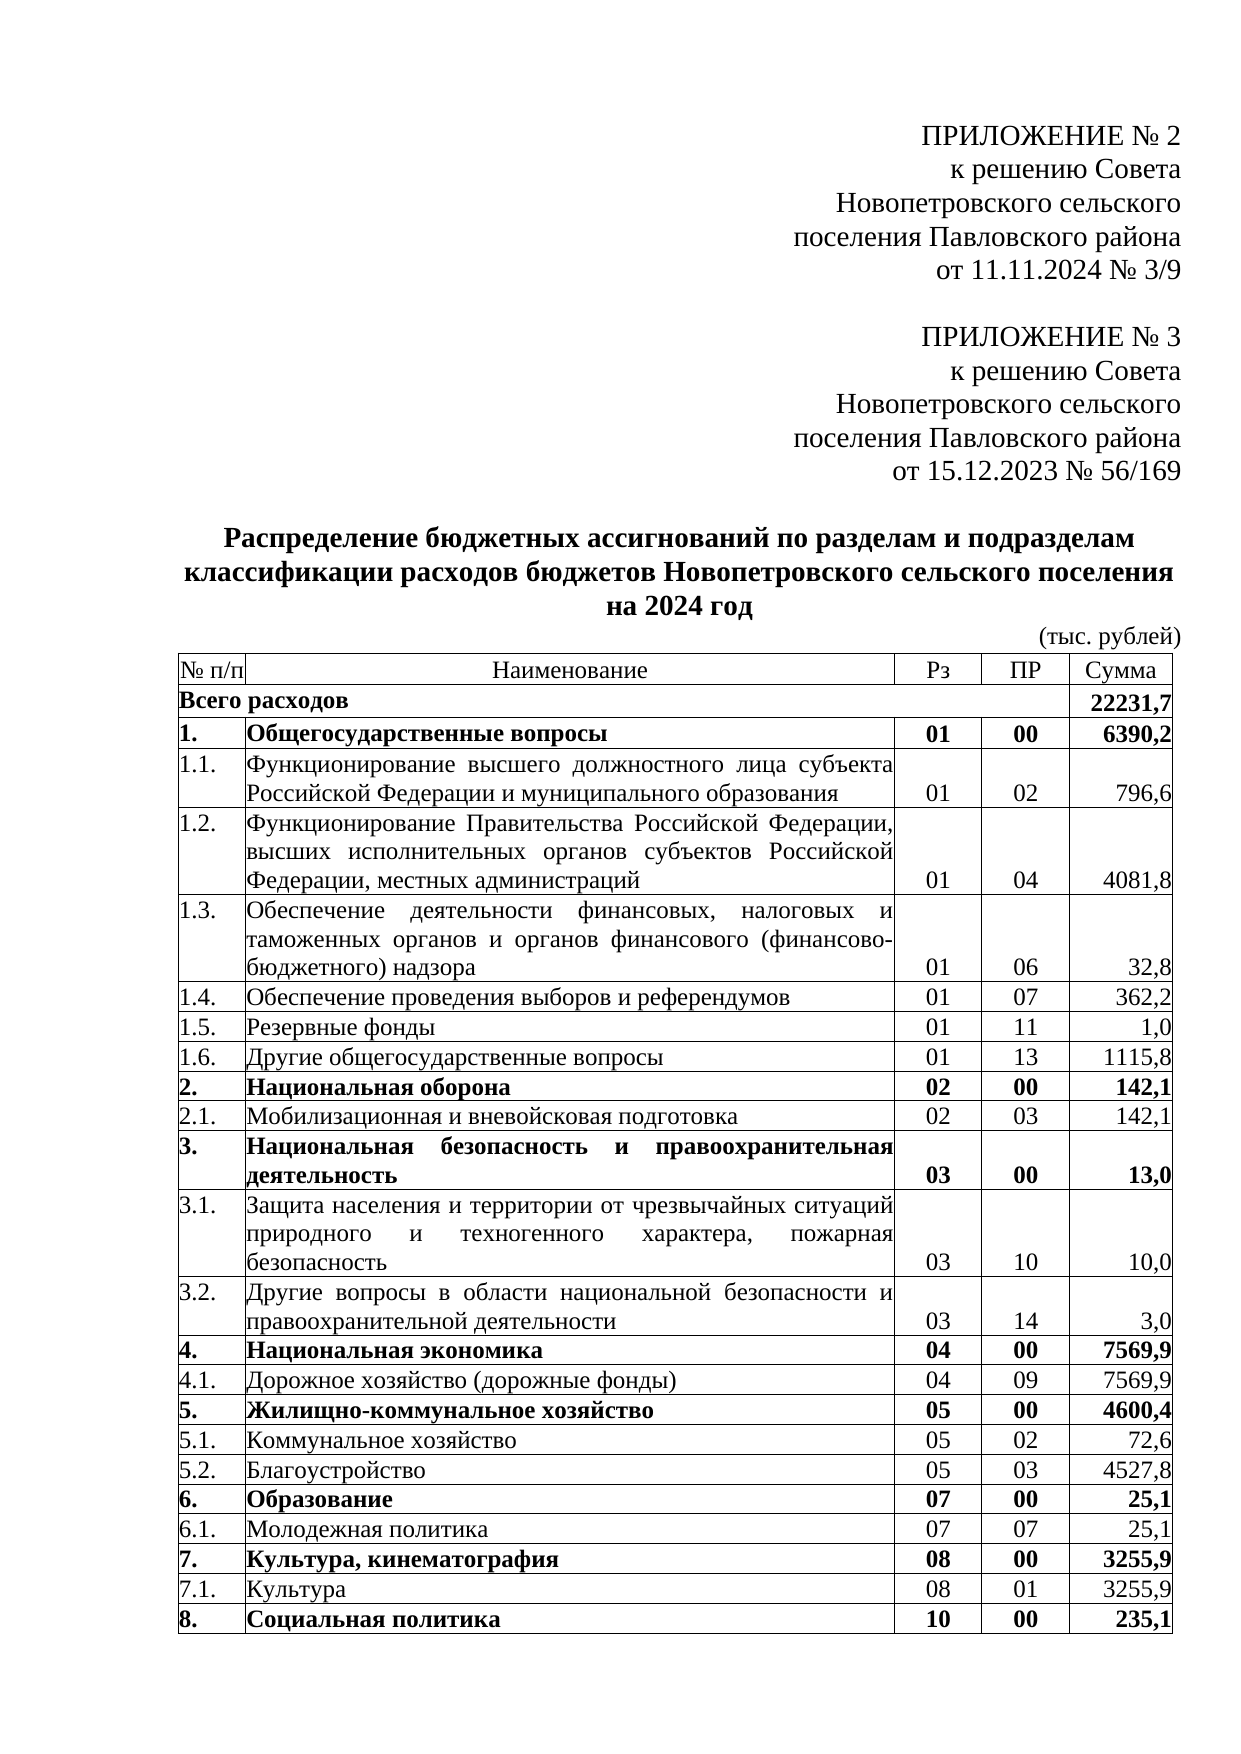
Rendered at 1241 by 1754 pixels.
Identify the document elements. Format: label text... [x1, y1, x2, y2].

table_cell 00 [982, 1336, 1069, 1364]
table_cell 02 [982, 749, 1069, 807]
table_cell 14 [982, 1277, 1069, 1334]
table_cell 4527,8 [1070, 1455, 1172, 1483]
table_cell 3255,9 [1070, 1544, 1172, 1573]
table_cell 796,6 [1070, 749, 1172, 807]
table_header Наименование [246, 654, 894, 684]
table_cell 7. [179, 1544, 245, 1573]
table_cell 1115,8 [1070, 1042, 1172, 1071]
table_cell Другие общегосударственные вопросы [246, 1042, 894, 1071]
table_cell Общегосударственные вопросы [246, 718, 894, 748]
table_cell 25,1 [1070, 1485, 1172, 1513]
table_cell Защита населения и территории от чрезвычайных ситуаций природного и техногенного характера, пожарная безопасность [246, 1190, 894, 1276]
table_cell Культура, кинематография [246, 1544, 894, 1573]
table_cell 10 [982, 1190, 1069, 1276]
table_cell 6.1. [179, 1514, 245, 1543]
table_cell Благоустройство [246, 1455, 894, 1483]
table_cell 5.2. [179, 1455, 245, 1483]
table_cell 1.3. [179, 895, 245, 981]
text Новопетровского сельского [702, 386, 1181, 420]
table_cell 3. [179, 1131, 245, 1189]
table_cell Обеспечение деятельности финансовых, налоговых и таможенных органов и органов финансового (финансово-бюджетного) надзора [246, 895, 894, 981]
table_header Рз [895, 654, 981, 684]
table_cell Социальная политика [246, 1604, 894, 1632]
table_cell Образование [246, 1485, 894, 1513]
table_cell 4. [179, 1336, 245, 1364]
table_cell 00 [982, 1604, 1069, 1632]
table_cell 142,1 [1070, 1072, 1172, 1100]
table_cell 1.6. [179, 1042, 245, 1071]
table_cell 01 [895, 808, 981, 894]
table_cell 4600,4 [1070, 1395, 1172, 1424]
table_cell Другие вопросы в области национальной безопасности и правоохранительной деятельности [246, 1277, 894, 1334]
table_cell 3.2. [179, 1277, 245, 1334]
table_cell 08 [895, 1544, 981, 1573]
table_cell 11 [982, 1012, 1069, 1041]
text Новопетровского сельского [702, 185, 1181, 219]
text Распределение бюджетных ассигнований по разделам и подразделам классификации расходов бюджетов Новопетровского сельского поселения на 2024 год [177, 521, 1181, 621]
table_cell 2.1. [179, 1101, 245, 1130]
table_cell Обеспечение проведения выборов и референдумов [246, 982, 894, 1011]
table_cell 00 [982, 1072, 1069, 1100]
table_cell 07 [982, 982, 1069, 1011]
table_cell 7569,9 [1070, 1336, 1172, 1364]
table_cell 08 [895, 1574, 981, 1603]
table_cell 04 [895, 1365, 981, 1394]
table_cell 00 [982, 1544, 1069, 1573]
text поселения Павловского района [702, 219, 1181, 252]
table_cell 7569,9 [1070, 1365, 1172, 1394]
table_cell Мобилизационная и вневойсковая подготовка [246, 1101, 894, 1130]
table_header Сумма [1070, 654, 1172, 684]
table_cell 02 [895, 1072, 981, 1100]
table_cell Национальная экономика [246, 1336, 894, 1364]
table_cell 3.1. [179, 1190, 245, 1276]
table_header ПР [982, 654, 1069, 684]
table_cell 7.1. [179, 1574, 245, 1603]
table_cell 06 [982, 895, 1069, 981]
table_cell Функционирование высшего должностного лица субъекта Российской Федерации и муниципального образования [246, 749, 894, 807]
table_cell 3,0 [1070, 1277, 1172, 1334]
table_cell Национальная безопасность и правоохранительная деятельность [246, 1131, 894, 1189]
text от 15.12.2023 № 56/169 [177, 453, 1181, 487]
table_cell 01 [895, 895, 981, 981]
table_cell Национальная оборона [246, 1072, 894, 1100]
table_cell 1,0 [1070, 1012, 1172, 1041]
table_cell 03 [895, 1190, 981, 1276]
table_cell Культура [246, 1574, 894, 1603]
table_header № п/п [179, 654, 245, 684]
text к решению Совета [702, 353, 1181, 386]
table_cell 1.1. [179, 749, 245, 807]
table_cell 04 [982, 808, 1069, 894]
table_cell 00 [982, 718, 1069, 748]
table_cell 13,0 [1070, 1131, 1172, 1189]
table_cell 01 [895, 749, 981, 807]
table_cell 362,2 [1070, 982, 1172, 1011]
table_cell 22231,7 [1070, 685, 1172, 717]
table_cell 03 [982, 1101, 1069, 1130]
table_cell 00 [982, 1395, 1069, 1424]
table_cell 09 [982, 1365, 1069, 1394]
text к решению Совета [702, 152, 1181, 185]
table_cell 6390,2 [1070, 718, 1172, 748]
table_cell 05 [895, 1395, 981, 1424]
table_cell Молодежная политика [246, 1514, 894, 1543]
text ПРИЛОЖЕНИЕ № 2 [702, 118, 1181, 152]
table_cell 07 [982, 1514, 1069, 1543]
table_cell 07 [895, 1485, 981, 1513]
table_cell 03 [895, 1131, 981, 1189]
table_cell 32,8 [1070, 895, 1172, 981]
table_cell 6. [179, 1485, 245, 1513]
table_cell 02 [895, 1101, 981, 1130]
table_cell 1.2. [179, 808, 245, 894]
table_cell 8. [179, 1604, 245, 1632]
table_cell 10 [895, 1604, 981, 1632]
table_cell 4.1. [179, 1365, 245, 1394]
text от 11.11.2024 № 3/9 [702, 252, 1181, 286]
table_cell 1.5. [179, 1012, 245, 1041]
table_cell 5.1. [179, 1425, 245, 1454]
table_cell 04 [895, 1336, 981, 1364]
text ПРИЛОЖЕНИЕ № 3 [702, 319, 1181, 353]
table_cell 5. [179, 1395, 245, 1424]
table_cell 05 [895, 1455, 981, 1483]
table_cell 02 [982, 1425, 1069, 1454]
table_cell 235,1 [1070, 1604, 1172, 1632]
table_cell 25,1 [1070, 1514, 1172, 1543]
table_cell Жилищно-коммунальное хозяйство [246, 1395, 894, 1424]
table_cell 142,1 [1070, 1101, 1172, 1130]
table_cell 05 [895, 1425, 981, 1454]
table_cell 13 [982, 1042, 1069, 1071]
table_cell 00 [982, 1131, 1069, 1189]
table_cell Дорожное хозяйство (дорожные фонды) [246, 1365, 894, 1394]
table_cell 07 [895, 1514, 981, 1543]
table_cell 3255,9 [1070, 1574, 1172, 1603]
table_cell Резервные фонды [246, 1012, 894, 1041]
table_cell 4081,8 [1070, 808, 1172, 894]
table_cell 1.4. [179, 982, 245, 1011]
table_cell 00 [982, 1485, 1069, 1513]
table_cell 01 [895, 1042, 981, 1071]
table_cell 72,6 [1070, 1425, 1172, 1454]
table_cell 01 [982, 1574, 1069, 1603]
table_cell 01 [895, 982, 981, 1011]
table_cell 1. [179, 718, 245, 748]
table_cell Функционирование Правительства Российской Федерации, высших исполнительных органов субъектов Российской Федерации, местных администраций [246, 808, 894, 894]
table_cell 01 [895, 1012, 981, 1041]
table_cell 10,0 [1070, 1190, 1172, 1276]
table_cell 03 [982, 1455, 1069, 1483]
text (тыс. рублей) [177, 621, 1181, 650]
table_cell 2. [179, 1072, 245, 1100]
table_cell Коммунальное хозяйство [246, 1425, 894, 1454]
table_cell 03 [895, 1277, 981, 1334]
table_cell 01 [895, 718, 981, 748]
table_cell Всего расходов [179, 685, 1069, 717]
text поселения Павловского района [702, 420, 1181, 453]
